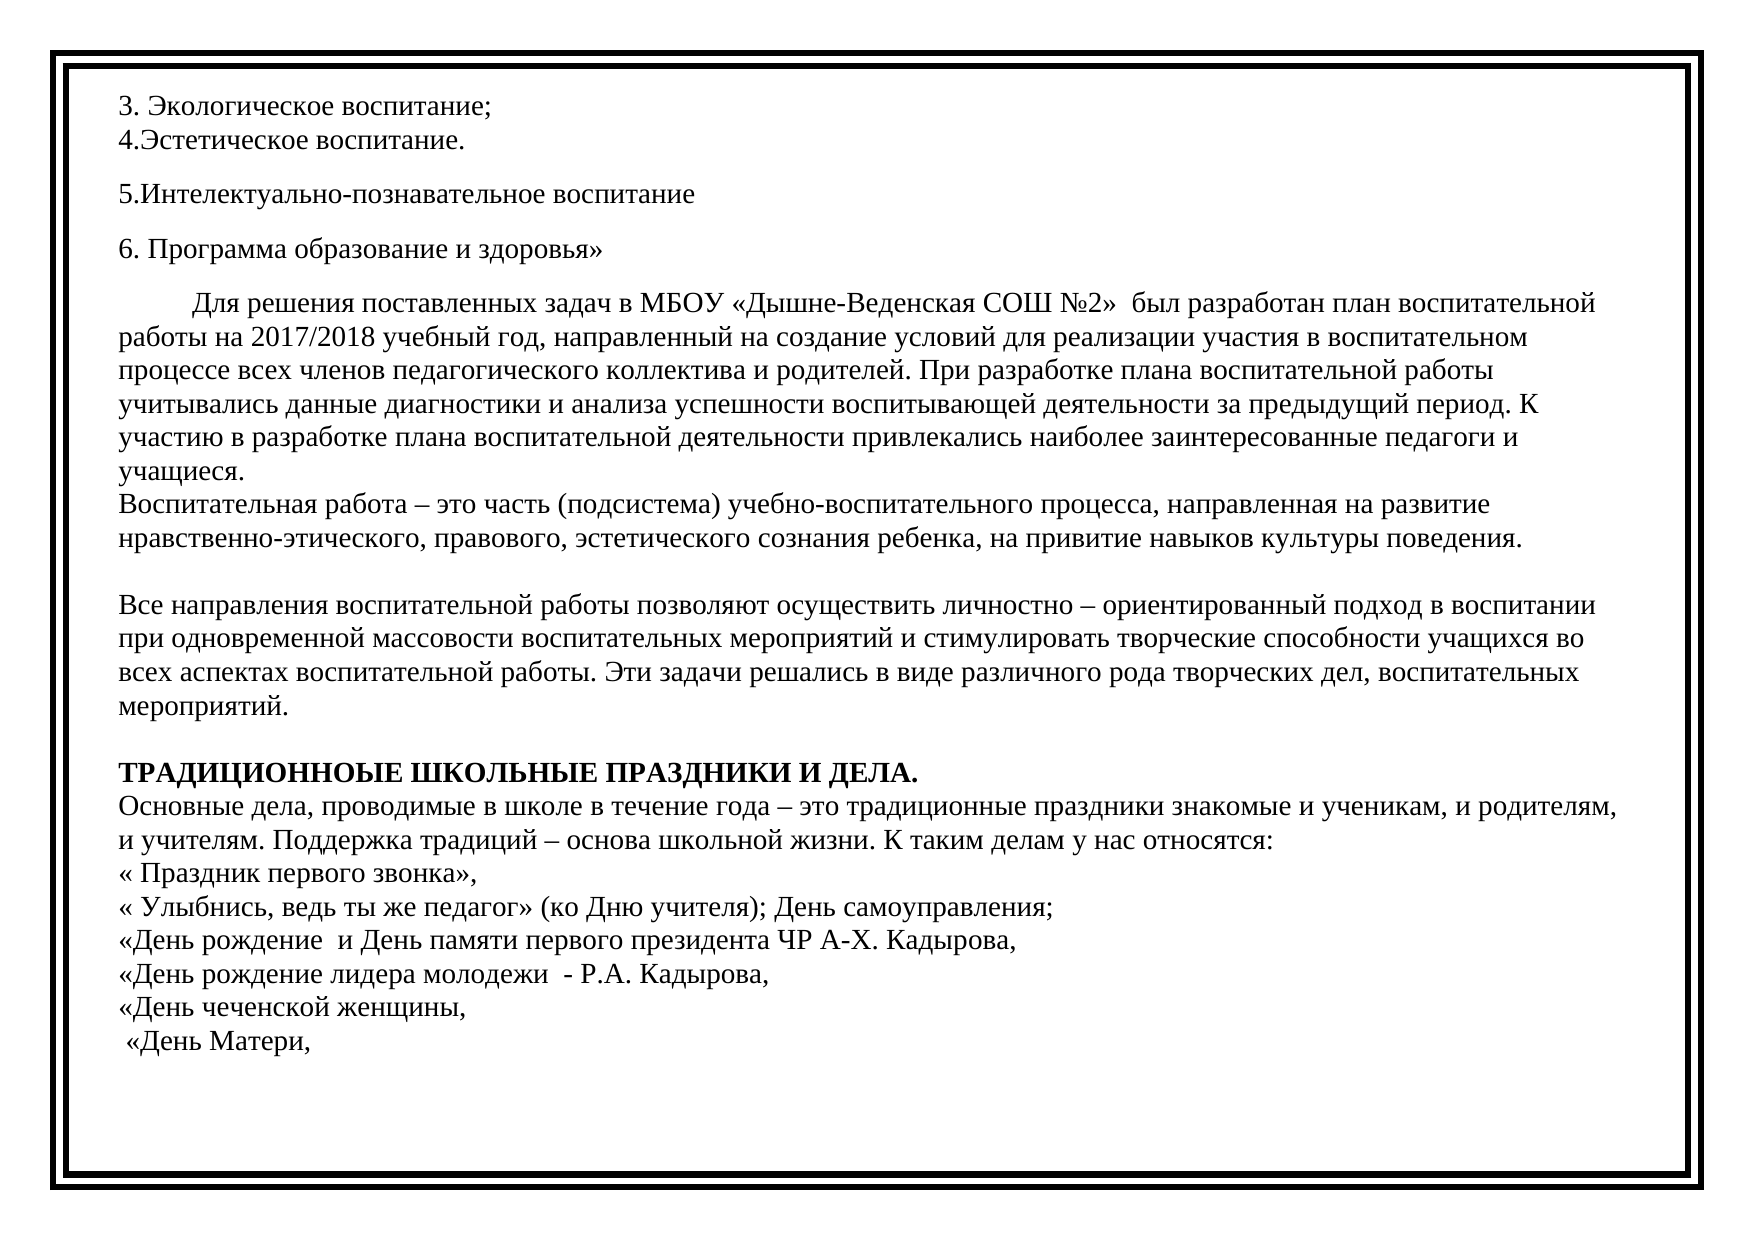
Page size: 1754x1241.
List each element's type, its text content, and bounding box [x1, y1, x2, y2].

text «День рождение и День памяти первого президента ЧР А-Х. Кадырoва, [118, 922, 1636, 956]
text «День Матери, [118, 1023, 1636, 1057]
text Для решения поставленных задач в МБОУ «Дышне-Веденская СОШ №2» был разработан план воспитательной работы на 2017/2018 учебный год, направленный на создание условий для реализации участия в воспитательном процессе всех членов педагогического коллектива и родителей. При разработке плана воспитательной работы учитывались данные диагностики и анализа успешности воспитывающей деятельности за предыдущий период. К участию в разработке плана воспитательной деятельности привлекались наиболее заинтересованные педагоги и учащиеся. [118, 285, 1636, 486]
text 5.Интелектуально-познавательное воспитание [118, 176, 1636, 210]
text « Улыбнись, ведь ты же педагог» (ко Дню учителя); День самоуправления; [118, 889, 1636, 922]
text 4.Эстетическое воспитание. [118, 122, 1636, 156]
text «День рождение лидера молодежи - Р.А. Кадырова, [118, 956, 1636, 989]
text Все направления воспитательной работы позволяют осуществить личностно – ориентированный подход в воспитании при одновременной массовости воспитательных мероприятий и стимулировать творческие способности учащихся во всех аспектах воспитательной работы. Эти задачи решались в виде различного рода творческих дел, воспитательных мероприятий. [118, 587, 1636, 721]
text «День чеченской женщины, [118, 989, 1636, 1023]
text ТРАДИЦИОННОЫЕ ШКОЛЬНЫЕ ПРАЗДНИКИ И ДЕЛА. [118, 755, 1636, 788]
text 3. Экологическое воспитание; [118, 88, 1636, 122]
text « Праздник первого звонка», [118, 855, 1636, 889]
text 6. Программа образование и здоровья» [118, 231, 1636, 264]
text Основные дела, проводимые в школе в течение года – это традиционные праздники знакомые и ученикам, и родителям, и учителям. Поддержка традиций – основа школьной жизни. К таким делам у нас относятся: [118, 788, 1636, 855]
text Воспитательная работа – это часть (подсистема) учебно-воспитательного процесса, направленная на развитие нравственно-этического, правового, эстетического сознания ребенка, на привитие навыков культуры поведения. [118, 486, 1636, 553]
